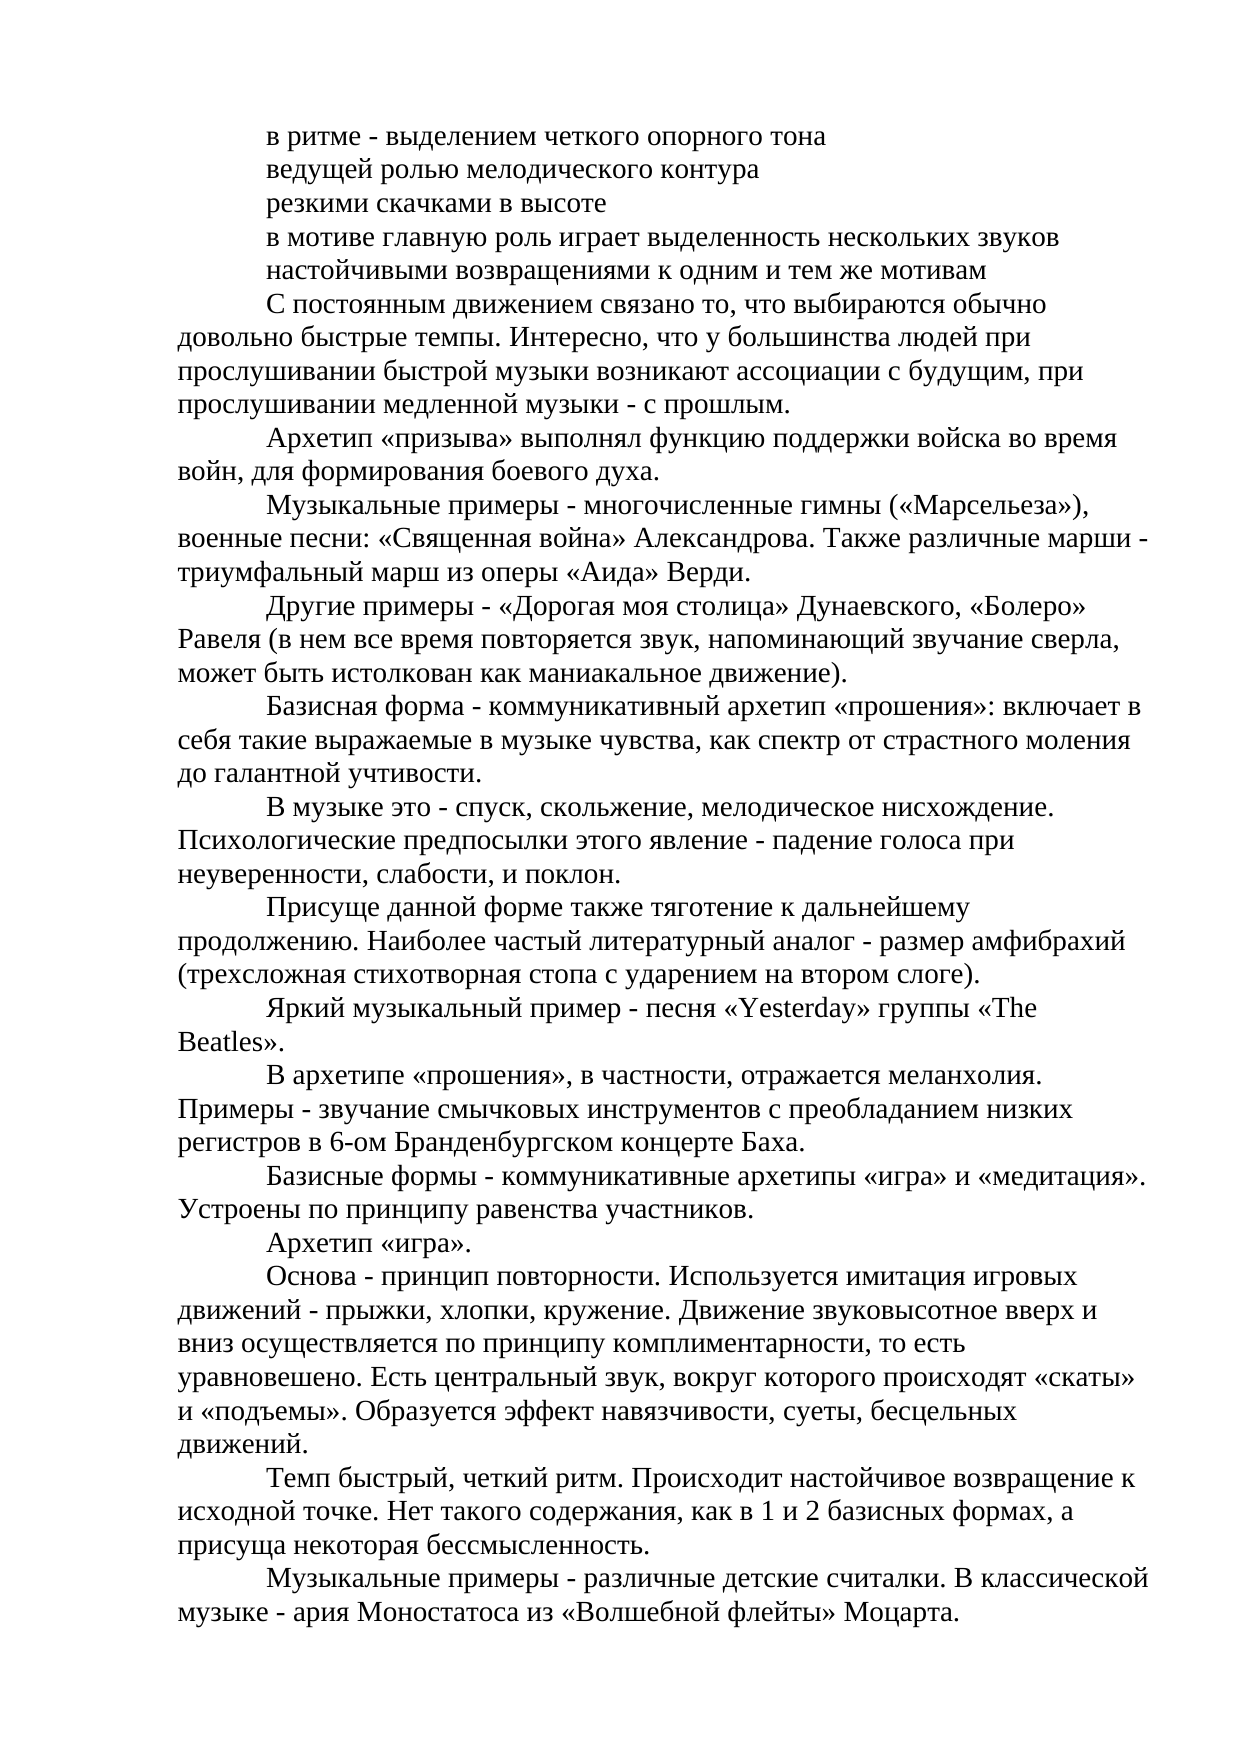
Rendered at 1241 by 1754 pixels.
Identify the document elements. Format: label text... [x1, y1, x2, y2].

text Музыкальные примеры - многочисленные гимны («Марсельеза»), военные песни: «Священная война» Александрова. Также различные марши - триумфальный марш из оперы «Аида» Верди. [177, 487, 1152, 588]
text Другие примеры - «Дорогая моя столица» Дунаевского, «Болеро» Равеля (в нем все время повторяется звук, напоминающий звучание сверла, может быть истолкован как маниакальное движение). [177, 588, 1152, 688]
text настойчивыми возвращениями к одним и тем же мотивам [177, 252, 1152, 286]
text Темп быстрый, четкий ритм. Происходит настойчивое возвращение к исходной точке. Нет такого содержания, как в 1 и 2 базисных формах, а присуща некоторая бессмысленность. [177, 1460, 1152, 1560]
text Базисная форма - коммуникативный архетип «прошения»: включает в себя такие выражаемые в музыке чувства, как спектр от страстного моления до галантной учтивости. [177, 688, 1152, 789]
text Музыкальные примеры - различные детские считалки. В классической музыке - ария Моностатоса из «Волшебной флейты» Моцарта. [177, 1560, 1152, 1627]
text В музыке это - спуск, скольжение, мелодическое нисхождение. Психологические предпосылки этого явление - падение голоса при неуверенности, слабости, и поклон. [177, 789, 1152, 889]
text Основа - принцип повторности. Используется имитация игровых движений - прыжки, хлопки, кружение. Движение звуковысотное вверх и вниз осуществляется по принципу комплиментарности, то есть уравновешено. Есть центральный звук, вокруг которого происходят «скаты» и «подъемы». Образуется эффект навязчивости, суеты, бесцельных движений. [177, 1258, 1152, 1460]
text Архетип «призыва» выполнял функцию поддержки войска во время войн, для формирования боевого духа. [177, 420, 1152, 487]
text в ритме - выделением четкого опорного тона [177, 118, 1152, 152]
text С постоянным движением связано то, что выбираются обычно довольно быстрые темпы. Интересно, что у большинства людей при прослушивании быстрой музыки возникают ассоциации с будущим, при прослушивании медленной музыки - с прошлым. [177, 286, 1152, 420]
text В архетипе «прошения», в частности, отражается меланхолия. Примеры - звучание смычковых инструментов с преобладанием низких регистров в 6-ом Бранденбургском концерте Баха. [177, 1057, 1152, 1158]
text Присуще данной форме также тяготение к дальнейшему продолжению. Наиболее частый литературный аналог - размер амфибрахий (трехсложная стихотворная стопа с ударением на втором слоге). [177, 889, 1152, 990]
text Яркий музыкальный пример - песня «Yesterday» группы «The Beatles». [177, 990, 1152, 1057]
text ведущей ролью мелодического контура [177, 152, 1152, 185]
text Архетип «игра». [177, 1225, 1152, 1258]
text резкими скачками в высоте [177, 185, 1152, 219]
text Базисные формы - коммуникативные архетипы «игра» и «медитация». Устроены по принципу равенства участников. [177, 1158, 1152, 1225]
text в мотиве главную роль играет выделенность нескольких звуков [177, 219, 1152, 252]
